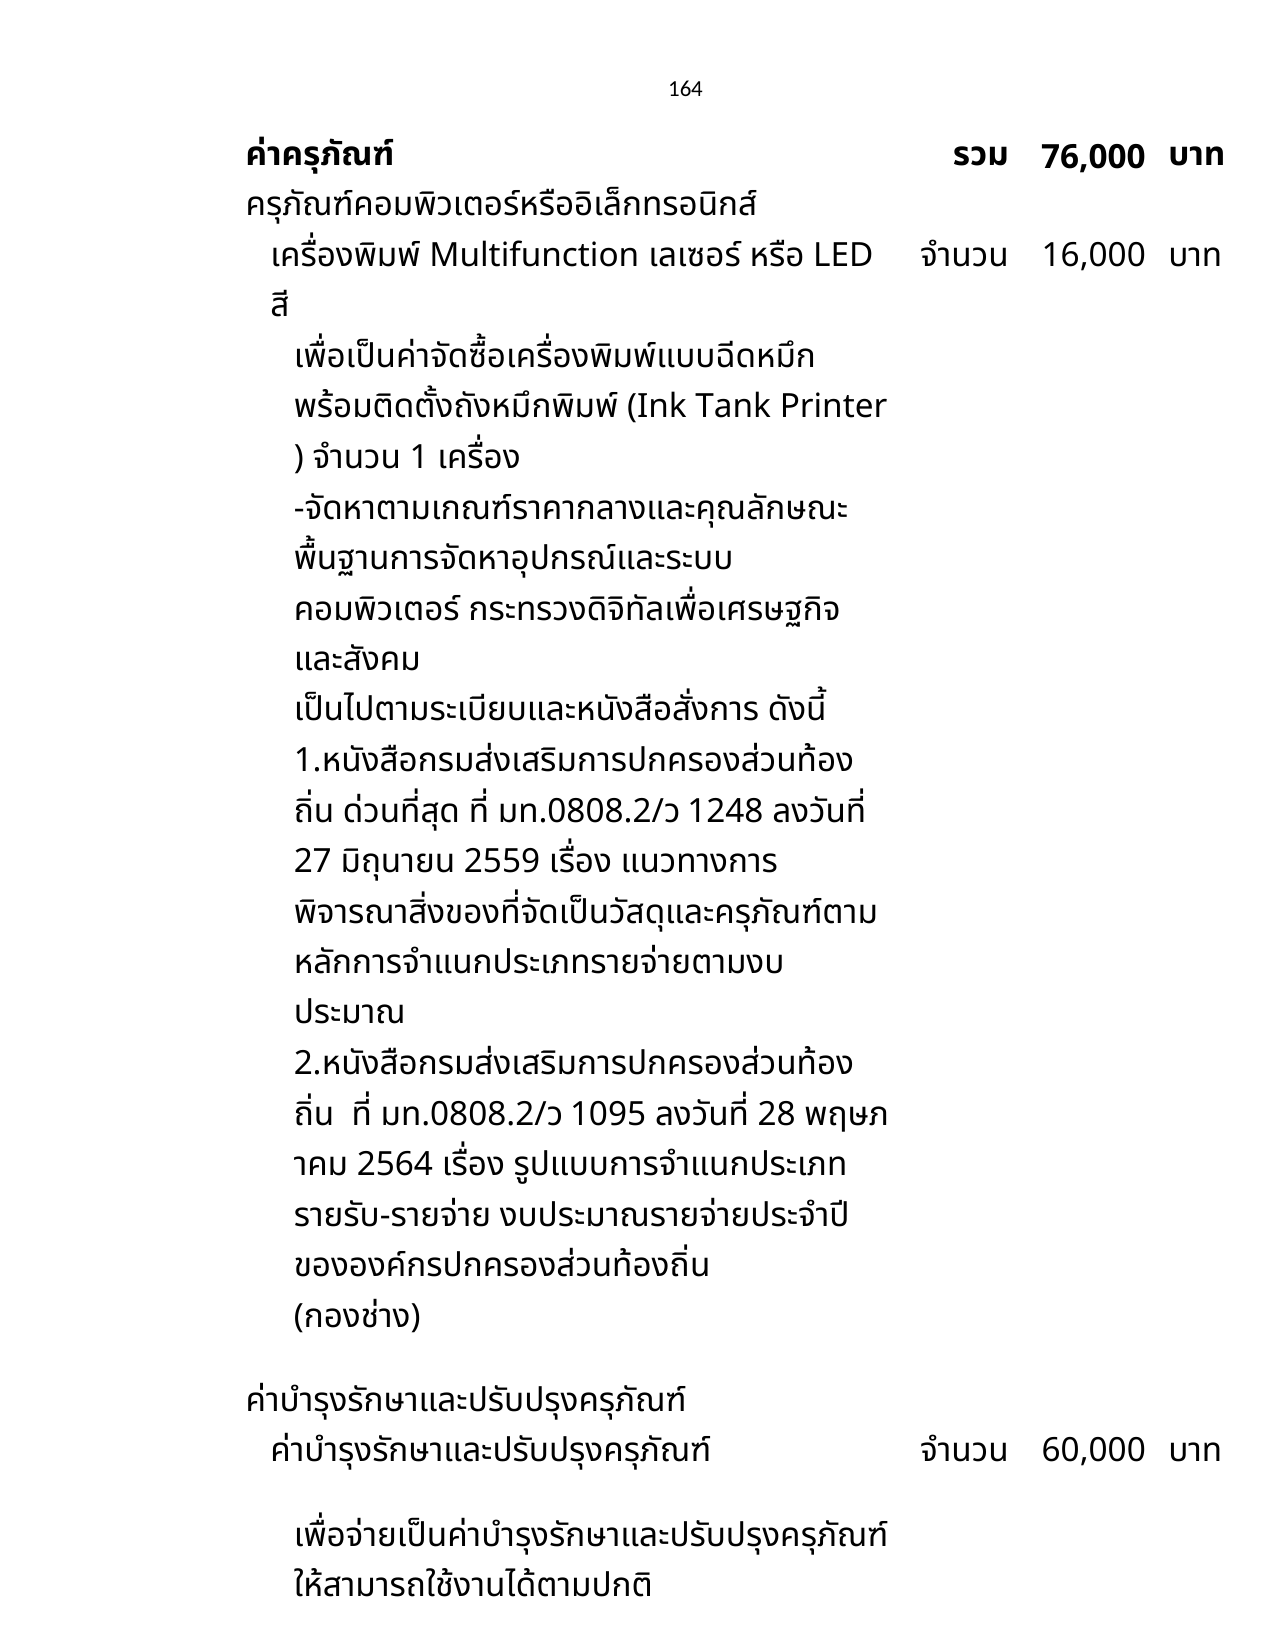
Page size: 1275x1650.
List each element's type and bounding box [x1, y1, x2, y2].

table_cell [133, 130, 1200, 1611]
